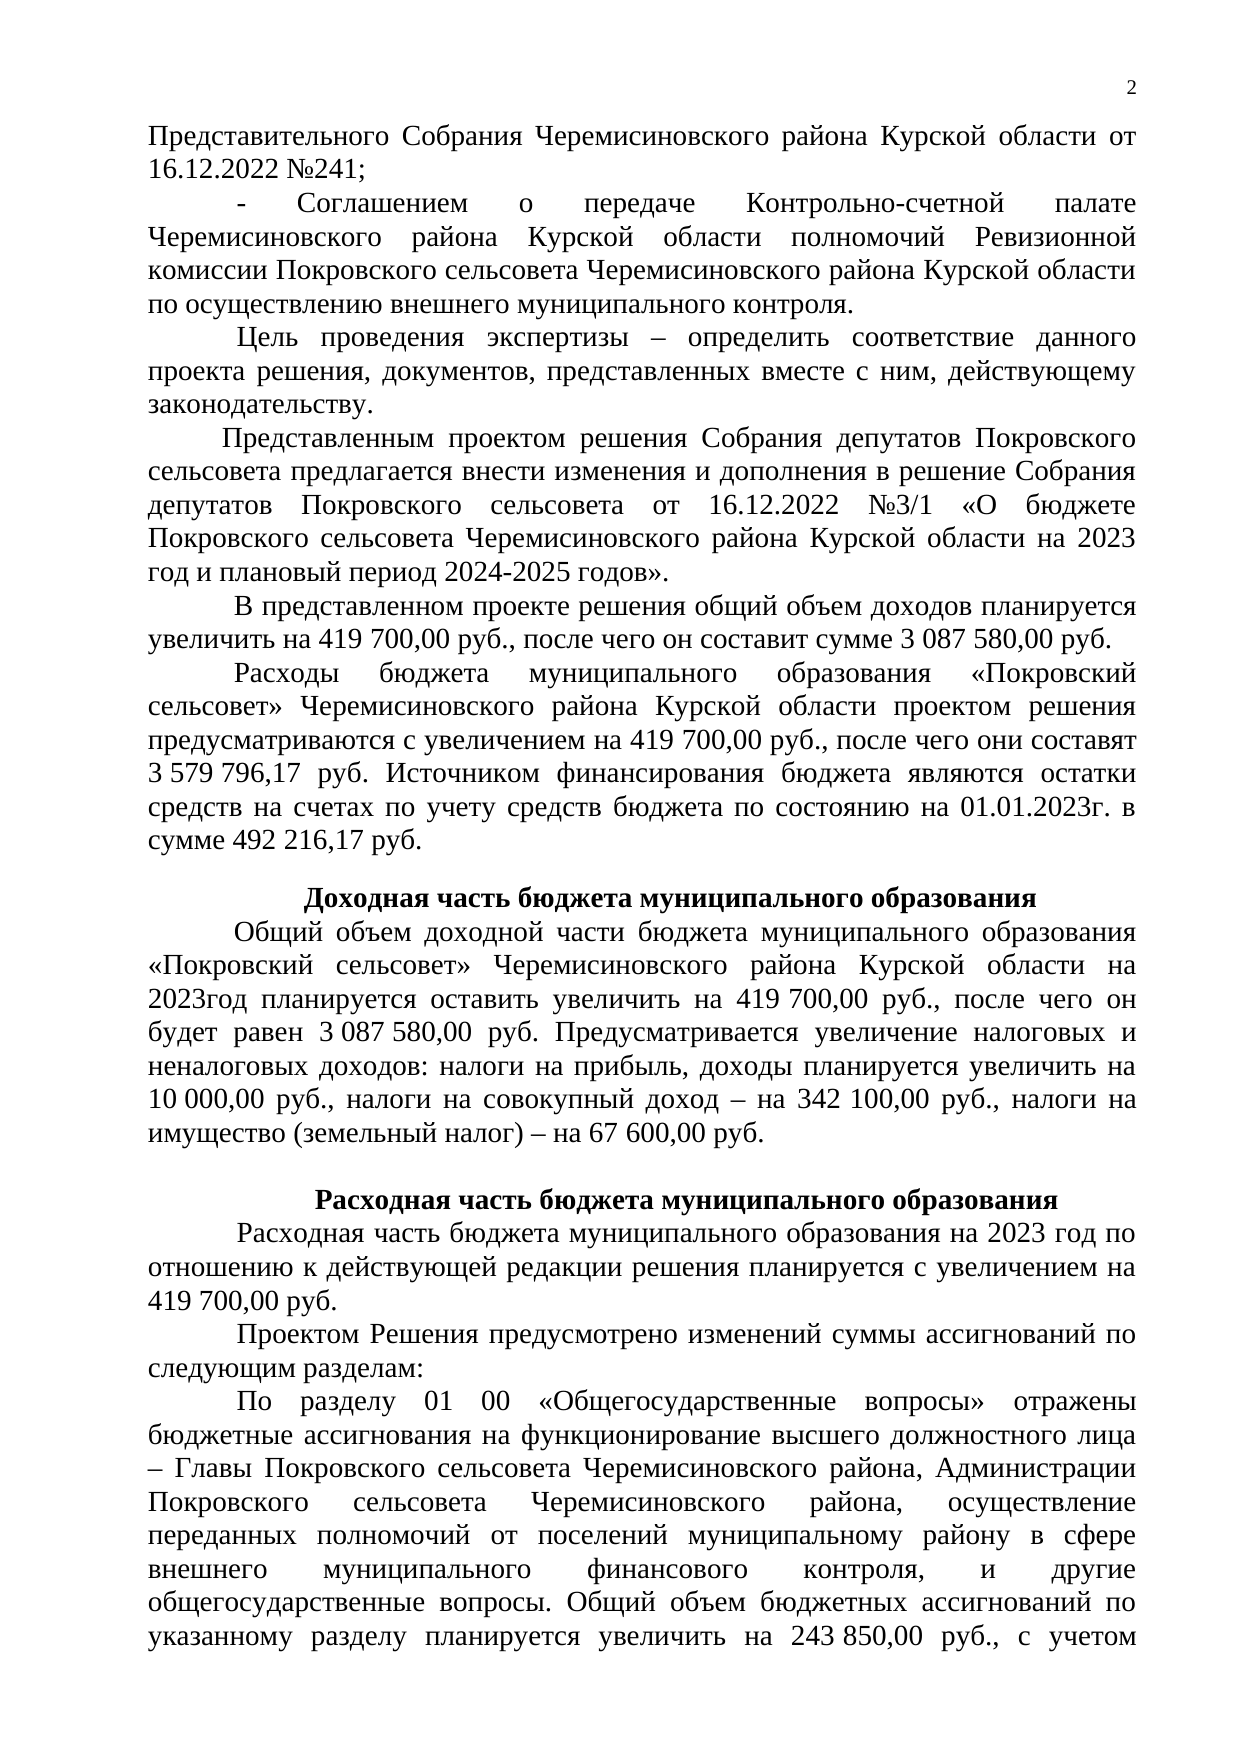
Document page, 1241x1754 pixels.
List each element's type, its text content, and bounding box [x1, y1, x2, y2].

text Проектом Решения предусмотрено изменений суммы ассигнований по следующим разделам: [148, 1316, 1137, 1383]
text Расходы бюджета муниципального образования «Покровский сельсовет» Черемисиновского района Курской области проектом решения предусматриваются с увеличением на 419 700,00 руб., после чего они составят 3 579 796,17 руб. Источником финансирования бюджета являются остатки средств на счетах по учету средств бюджета по состоянию на 01.01.2023г. в сумме 492 216,17 руб. [148, 655, 1137, 856]
text Расходная часть бюджета муниципального образования [148, 1182, 1137, 1216]
text - Соглашением о передаче Контрольно-счетной палате Черемисиновского района Курской области полномочий Ревизионной комиссии Покровского сельсовета Черемисиновского района Курской области по осуществлению внешнего муниципального контроля. [148, 185, 1137, 319]
text Цель проведения экспертизы – определить соответствие данного проекта решения, документов, представленных вместе с ним, действующему законодательству. [148, 319, 1137, 420]
text В представленном проекте решения общий объем доходов планируется увеличить на 419 700,00 руб., после чего он составит сумме 3 087 580,00 руб. [148, 588, 1137, 655]
text Представленным проектом решения Собрания депутатов Покровского сельсовета предлагается внести изменения и дополнения в решение Собрания депутатов Покровского сельсовета от 16.12.2022 №3/1 «О бюджете Покровского сельсовета Черемисиновского района Курской области на 2023 год и плановый период 2024-2025 годов». [148, 420, 1137, 588]
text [148, 118, 1137, 185]
text Доходная часть бюджета муниципального образования [148, 880, 1137, 914]
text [148, 1383, 1137, 1652]
text Расходная часть бюджета муниципального образования на 2023 год по отношению к действующей редакции решения планируется с увеличением на 419 700,00 руб. [148, 1216, 1137, 1316]
text Общий объем доходной части бюджета муниципального образования «Покровский сельсовет» Черемисиновского района Курской области на 2023год планируется оставить увеличить на 419 700,00 руб., после чего он будет равен 3 087 580,00 руб. Предусматривается увеличение налоговых и неналоговых доходов: налоги на прибыль, доходы планируется увеличить на 10 000,00 руб., налоги на совокупный доход – на 342 100,00 руб., налоги на имущество (земельный налог) – на 67 600,00 руб. [148, 914, 1137, 1148]
